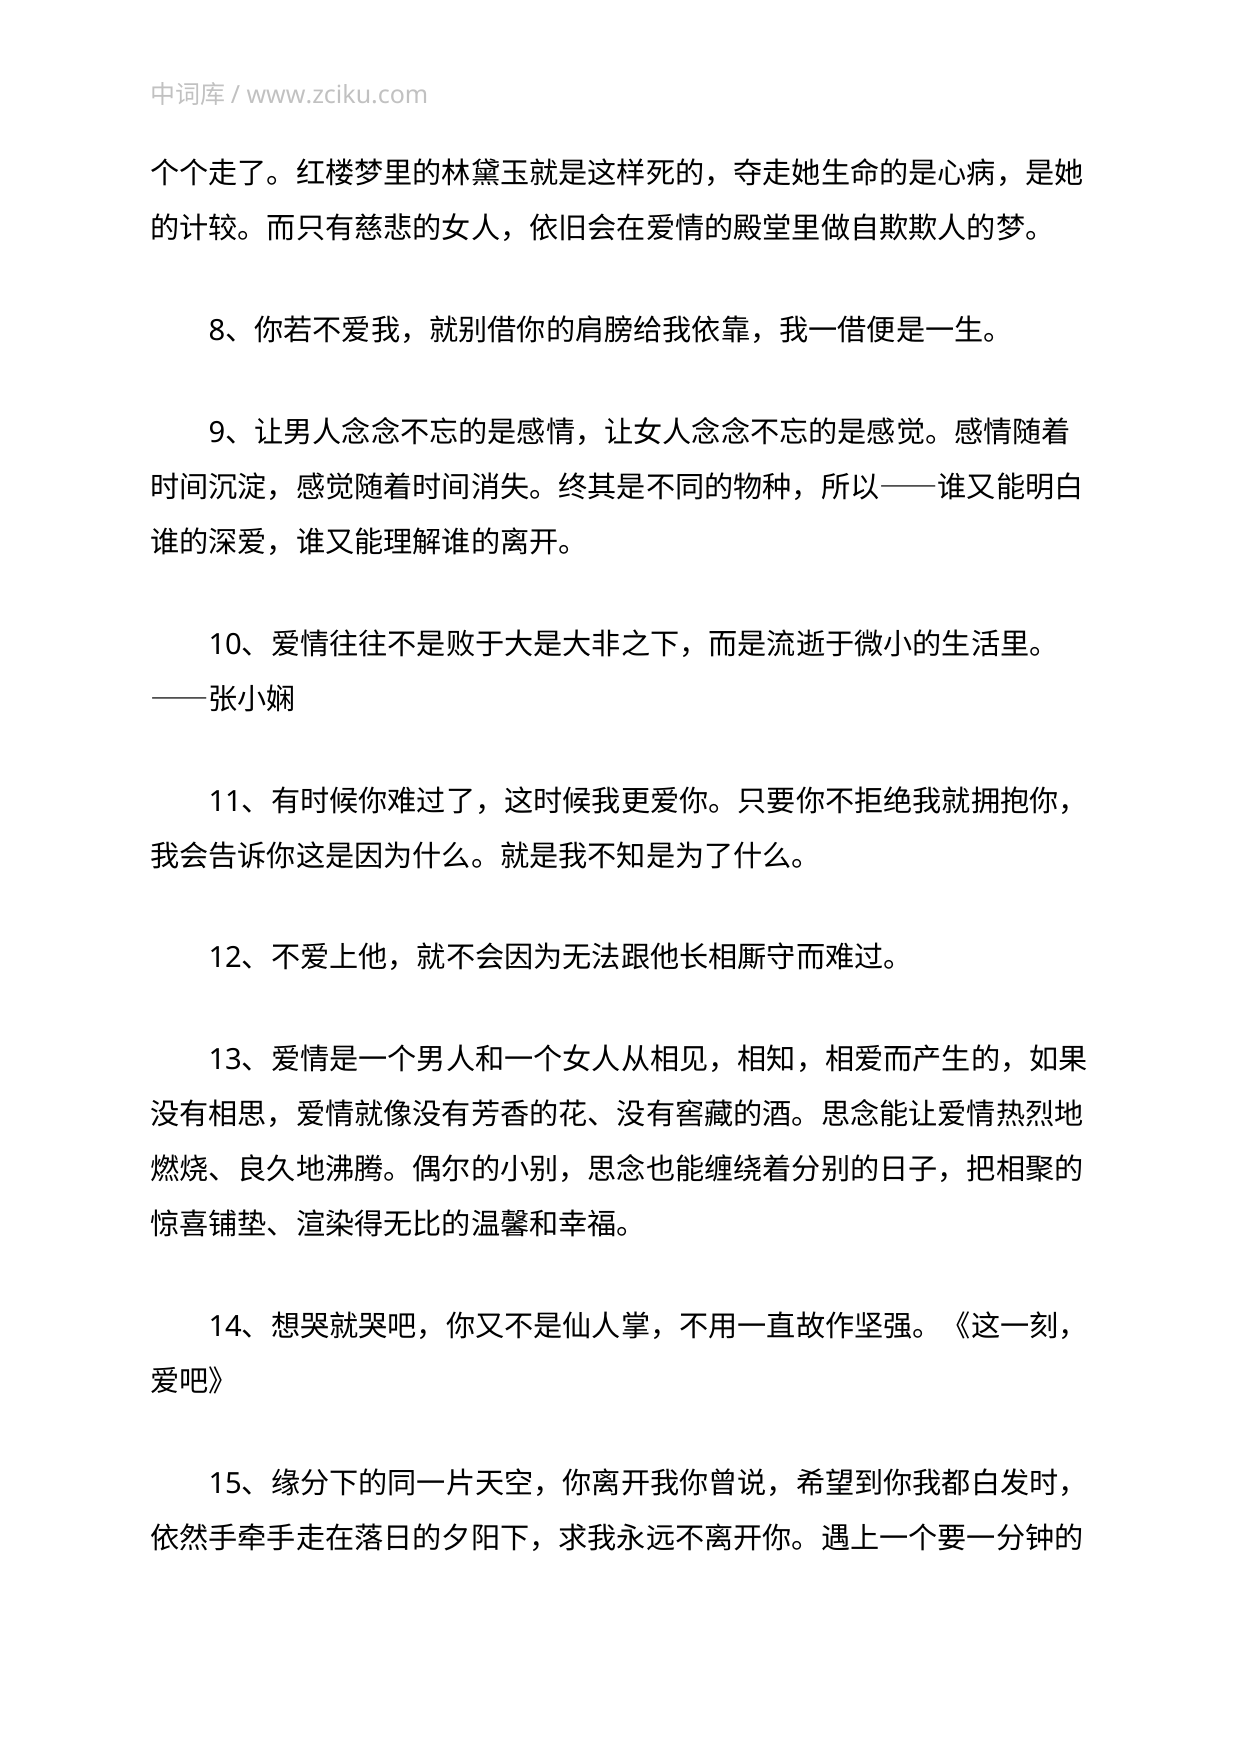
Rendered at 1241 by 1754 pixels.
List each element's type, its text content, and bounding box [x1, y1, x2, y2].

text 11、有时候你难过了，这时候我更爱你。只要你不拒绝我就拥抱你，我会告诉你这是因为什么。就是我不知是为了什么。 [150, 777, 1090, 874]
text 12、不爱上他，就不会因为无法跟他长相厮守而难过。 [150, 934, 1090, 976]
text 10、爱情往往不是败于大是大非之下，而是流逝于微小的生活里。——张小娴 [150, 620, 1090, 718]
text 8、你若不爱我，就别借你的肩膀给我依靠，我一借便是一生。 [150, 307, 1090, 349]
text 13、爱情是一个男人和一个女人从相见，相知，相爱而产生的，如果没有相思，爱情就像没有芳香的花、没有窖藏的酒。思念能让爱情热烈地燃烧、良久地沸腾。偶尔的小别，思念也能缠绕着分别的日子，把相聚的惊喜铺垫、渲染得无比的温馨和幸福。 [150, 1036, 1090, 1243]
text 9、让男人念念不忘的是感情，让女人念念不忘的是感觉。感情随着时间沉淀，感觉随着时间消失。终其是不同的物种，所以——谁又能明白谁的深爱，谁又能理解谁的离开。 [150, 409, 1090, 561]
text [150, 150, 1090, 247]
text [150, 1459, 1090, 1556]
text 14、想哭就哭吧，你又不是仙人掌，不用一直故作坚强。《这一刻，爱吧》 [150, 1302, 1090, 1400]
